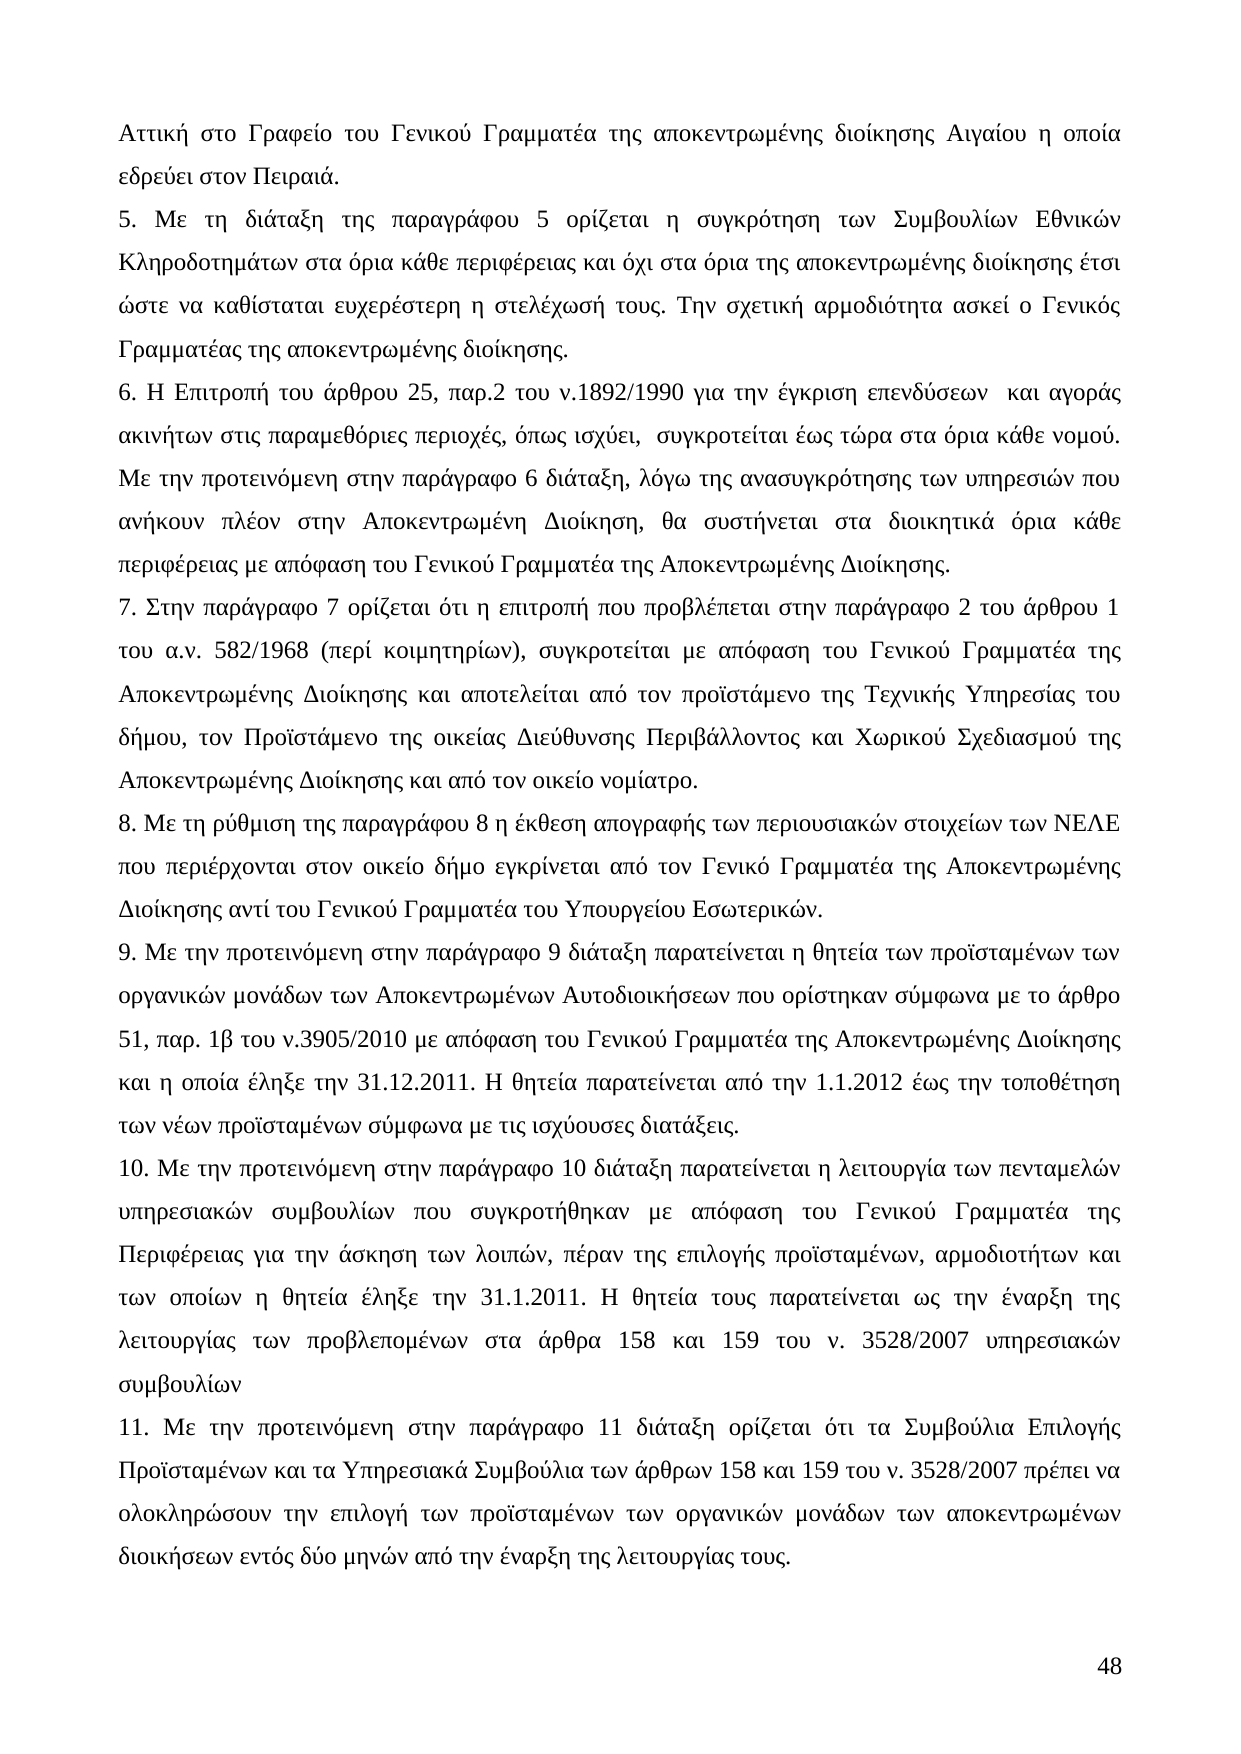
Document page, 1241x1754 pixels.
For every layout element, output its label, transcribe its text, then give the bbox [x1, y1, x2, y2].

text 10. Με την προτεινόμενη στην παράγραφο 10 διάταξη παρατείνεται η λειτουργία των πενταμελών υπηρεσιακών συμβουλίων που συγκροτήθηκαν με απόφαση του Γενικού Γραμματέα της Περιφέρειας για την άσκηση των λοιπών, πέραν της επιλογής προϊσταμένων, αρμοδιοτήτων και των οποίων η θητεία έληξε την 31.1.2011. Η θητεία τους παρατείνεται ως την έναρξη της λειτουργίας των προβλεπομένων στα άρθρα 158 και 159 του ν. 3528/2007 υπηρεσιακών συμβουλίων [118, 1153, 1122, 1397]
text 5. Με τη διάταξη της παραγράφου 5 ορίζεται η συγκρότηση των Συμβουλίων Εθνικών Κληροδοτημάτων στα όρια κάθε περιφέρειας και όχι στα όρια της αποκεντρωμένης διοίκησης έτσι ώστε να καθίσταται ευχερέστερη η στελέχωσή τους. Την σχετική αρμοδιότητα ασκεί ο Γενικός Γραμματέας της αποκεντρωμένης διοίκησης. [118, 204, 1122, 362]
text 7. Στην παράγραφο 7 ορίζεται ότι η επιτροπή που προβλέπεται στην παράγραφο 2 του άρθρου 1 του α.ν. 582/1968 (περί κοιμητηρίων), συγκροτείται με απόφαση του Γενικού Γραμματέα της Αποκεντρωμένης Διοίκησης και αποτελείται από τον προϊστάμενο της Τεχνικής Υπηρεσίας του δήμου, τον Προϊστάμενο της οικείας Διεύθυνσης Περιβάλλοντος και Χωρικού Σχεδιασμού της Αποκεντρωμένης Διοίκησης και από τον οικείο νομίατρο. [118, 592, 1122, 794]
text 8. Με τη ρύθμιση της παραγράφου 8 η έκθεση απογραφής των περιουσιακών στοιχείων των ΝΕΛΕ που περιέρχονται στον οικείο δήμο εγκρίνεται από τον Γενικό Γραμματέα της Αποκεντρωμένης Διοίκησης αντί του Γενικού Γραμματέα του Υπουργείου Εσωτερικών. [118, 808, 1122, 923]
text 6. Η Επιτροπή του άρθρου 25, παρ.2 του ν.1892/1990 για την έγκριση επενδύσεων και αγοράς ακινήτων στις παραμεθόριες περιοχές, όπως ισχύει, συγκροτείται έως τώρα στα όρια κάθε νομού. Με την προτεινόμενη στην παράγραφο 6 διάταξη, λόγω της ανασυγκρότησης των υπηρεσιών που ανήκουν πλέον στην Αποκεντρωμένη Διοίκηση, θα συστήνεται στα διοικητικά όρια κάθε περιφέρειας με απόφαση του Γενικού Γραμματέα της Αποκεντρωμένης Διοίκησης. [118, 377, 1122, 578]
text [118, 118, 1122, 190]
text 11. Με την προτεινόμενη στην παράγραφο 11 διάταξη ορίζεται ότι τα Συμβούλια Επιλογής Προϊσταμένων και τα Υπηρεσιακά Συμβούλια των άρθρων 158 και 159 του ν. 3528/2007 πρέπει να ολοκληρώσουν την επιλογή των προϊσταμένων των οργανικών μονάδων των αποκεντρωμένων διοικήσεων εντός δύο μηνών από την έναρξη της λειτουργίας τους. [118, 1412, 1122, 1570]
text 9. Με την προτεινόμενη στην παράγραφο 9 διάταξη παρατείνεται η θητεία των προϊσταμένων των οργανικών μονάδων των Αποκεντρωμένων Αυτοδιοικήσεων που ορίστηκαν σύμφωνα με το άρθρο 51, παρ. 1β του ν.3905/2010 με απόφαση του Γενικού Γραμματέα της Αποκεντρωμένης Διοίκησης και η οποία έληξε την 31.12.2011. Η θητεία παρατείνεται από την 1.1.2012 έως την τοποθέτηση των νέων προϊσταμένων σύμφωνα με τις ισχύουσες διατάξεις. [118, 937, 1122, 1139]
